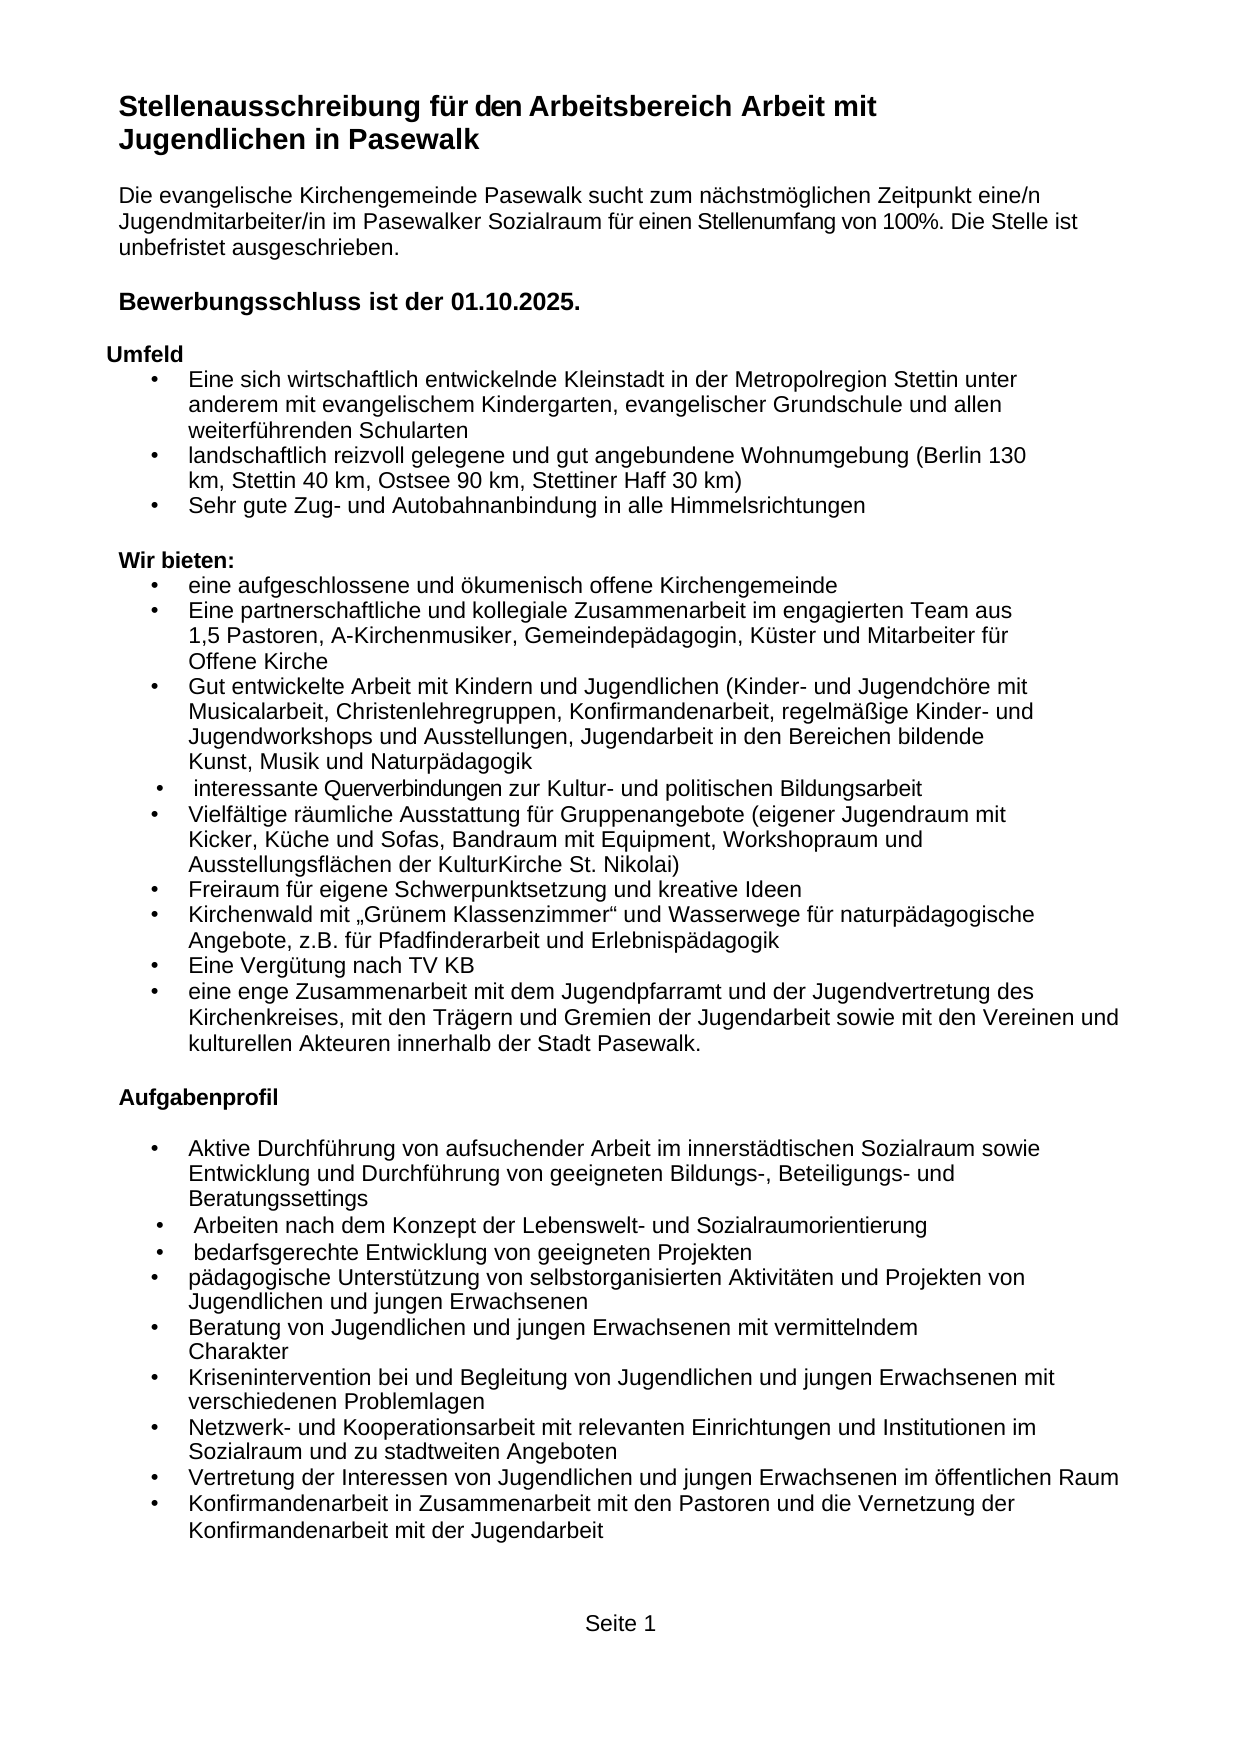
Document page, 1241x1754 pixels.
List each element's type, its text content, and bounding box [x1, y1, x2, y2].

list eine aufgeschlossene und ökumenisch offene Kirchengemeinde [151, 574, 1044, 599]
list Sehr gute Zug- und Autobahnanbindung in alle Himmelsrichtungen [151, 493, 1044, 518]
list bedarfsgerechte Entwicklung von geeigneten Projekten [156, 1239, 1132, 1266]
list Eine partnerschaftliche und kollegiale Zusammenarbeit im engagierten Team aus 1,5 Pastoren, A-Kirchenmusiker, Gemeindepädagogin, Küster und Mitarbeiter für Offene Kirche [151, 599, 1044, 674]
list Beratung von Jugendlichen und jungen Erwachsenen mit vermittelndem Charakter [151, 1316, 1024, 1364]
list Arbeiten nach dem Konzept der Lebenswelt- und Sozialraumorientierung [156, 1212, 1132, 1239]
list Gut entwickelte Arbeit mit Kindern und Jugendlichen (Kinder- und Jugendchöre mit Musicalarbeit, Christenlehregruppen, Konfirmandenarbeit, regelmäßige Kinder- und Jugendworkshops und Ausstellungen, Jugendarbeit in den Bereichen bildende Kunst, Musik und Naturpädagogik [151, 674, 1044, 774]
list Netzwerk- und Kooperationsarbeit mit relevanten Einrichtungen und Institutionen im Sozialraum und zu stadtweiten Angeboten [151, 1416, 1042, 1464]
list eine enge Zusammenarbeit mit dem Jugendpfarramt und der Jugendvertretung des Kirchenkreises, mit den Trägern und Gremien der Jugendarbeit sowie mit den Vereinen und kulturellen Akteuren innerhalb der Stadt Pasewalk. [151, 978, 1132, 1057]
subtitle Aufgabenprofil [118, 1083, 1132, 1110]
title Stellenausschreibung für den Arbeitsbereich Arbeit mit Jugendlichen in Pasewalk [118, 89, 964, 156]
list Eine Vergütung nach TV KB [151, 953, 1044, 978]
list Eine sich wirtschaftlich entwickelnde Kleinstadt in der Metropolregion Stettin unter anderem mit evangelischem Kindergarten, evangelischer Grundschule und allen weiterführenden Schularten [151, 368, 1044, 443]
text Wir bieten: [118, 547, 1132, 573]
list Vertretung der Interessen von Jugendlichen und jungen Erwachsenen im öffentlichen Raum [151, 1464, 1132, 1491]
text Bewerbungsschluss ist der 01.10.2025. [118, 287, 1132, 316]
list pädagogische Unterstützung von selbstorganisierten Aktivitäten und Projekten von Jugendlichen und jungen Erwachsenen [151, 1266, 1121, 1314]
list Freiraum für eigene Schwerpunktsetzung und kreative Ideen [151, 878, 1044, 903]
list Kirchenwald mit „Grünem Klassenzimmer“ und Wasserwege für naturpädagogische Angebote, z.B. für Pfadfinderarbeit und Erlebnispädagogik [151, 903, 1044, 953]
list Konfirmandenarbeit in Zusammenarbeit mit den Pastoren und die Vernetzung der Konfirmandenarbeit mit der Jugendarbeit [151, 1491, 1132, 1543]
text Umfeld [106, 343, 1044, 368]
list Vielfältige räumliche Ausstattung für Gruppenangebote (eigener Jugendraum mit Kicker, Küche und Sofas, Bandraum mit Equipment, Workshopraum und Ausstellungsflächen der KulturKirche St. Nikolai) [151, 802, 1044, 878]
list Krisenintervention bei und Begleitung von Jugendlichen und jungen Erwachsenen mit verschiedenen Problemlagen [151, 1366, 1101, 1414]
text Die evangelische Kirchengemeinde Pasewalk sucht zum nächstmöglichen Zeitpunkt eine/n Jugendmitarbeiter/in im Pasewalker Sozialraum für einen Stellenumfang von 100%. Die Stelle ist unbefristet ausgeschrieben. [118, 182, 1132, 261]
list interessante Querverbindungen zur Kultur- und politischen Bildungsarbeit [156, 775, 1132, 802]
list Aktive Durchführung von aufsuchender Arbeit im innerstädtischen Sozialraum sowie Entwicklung und Durchführung von geeigneten Bildungs-, Beteiligungs- und Beratungssettings [151, 1136, 1044, 1212]
list landschaftlich reizvoll gelegene und gut angebundene Wohnumgebung (Berlin 130 km, Stettin 40 km, Ostsee 90 km, Stettiner Haff 30 km) [151, 443, 1044, 493]
